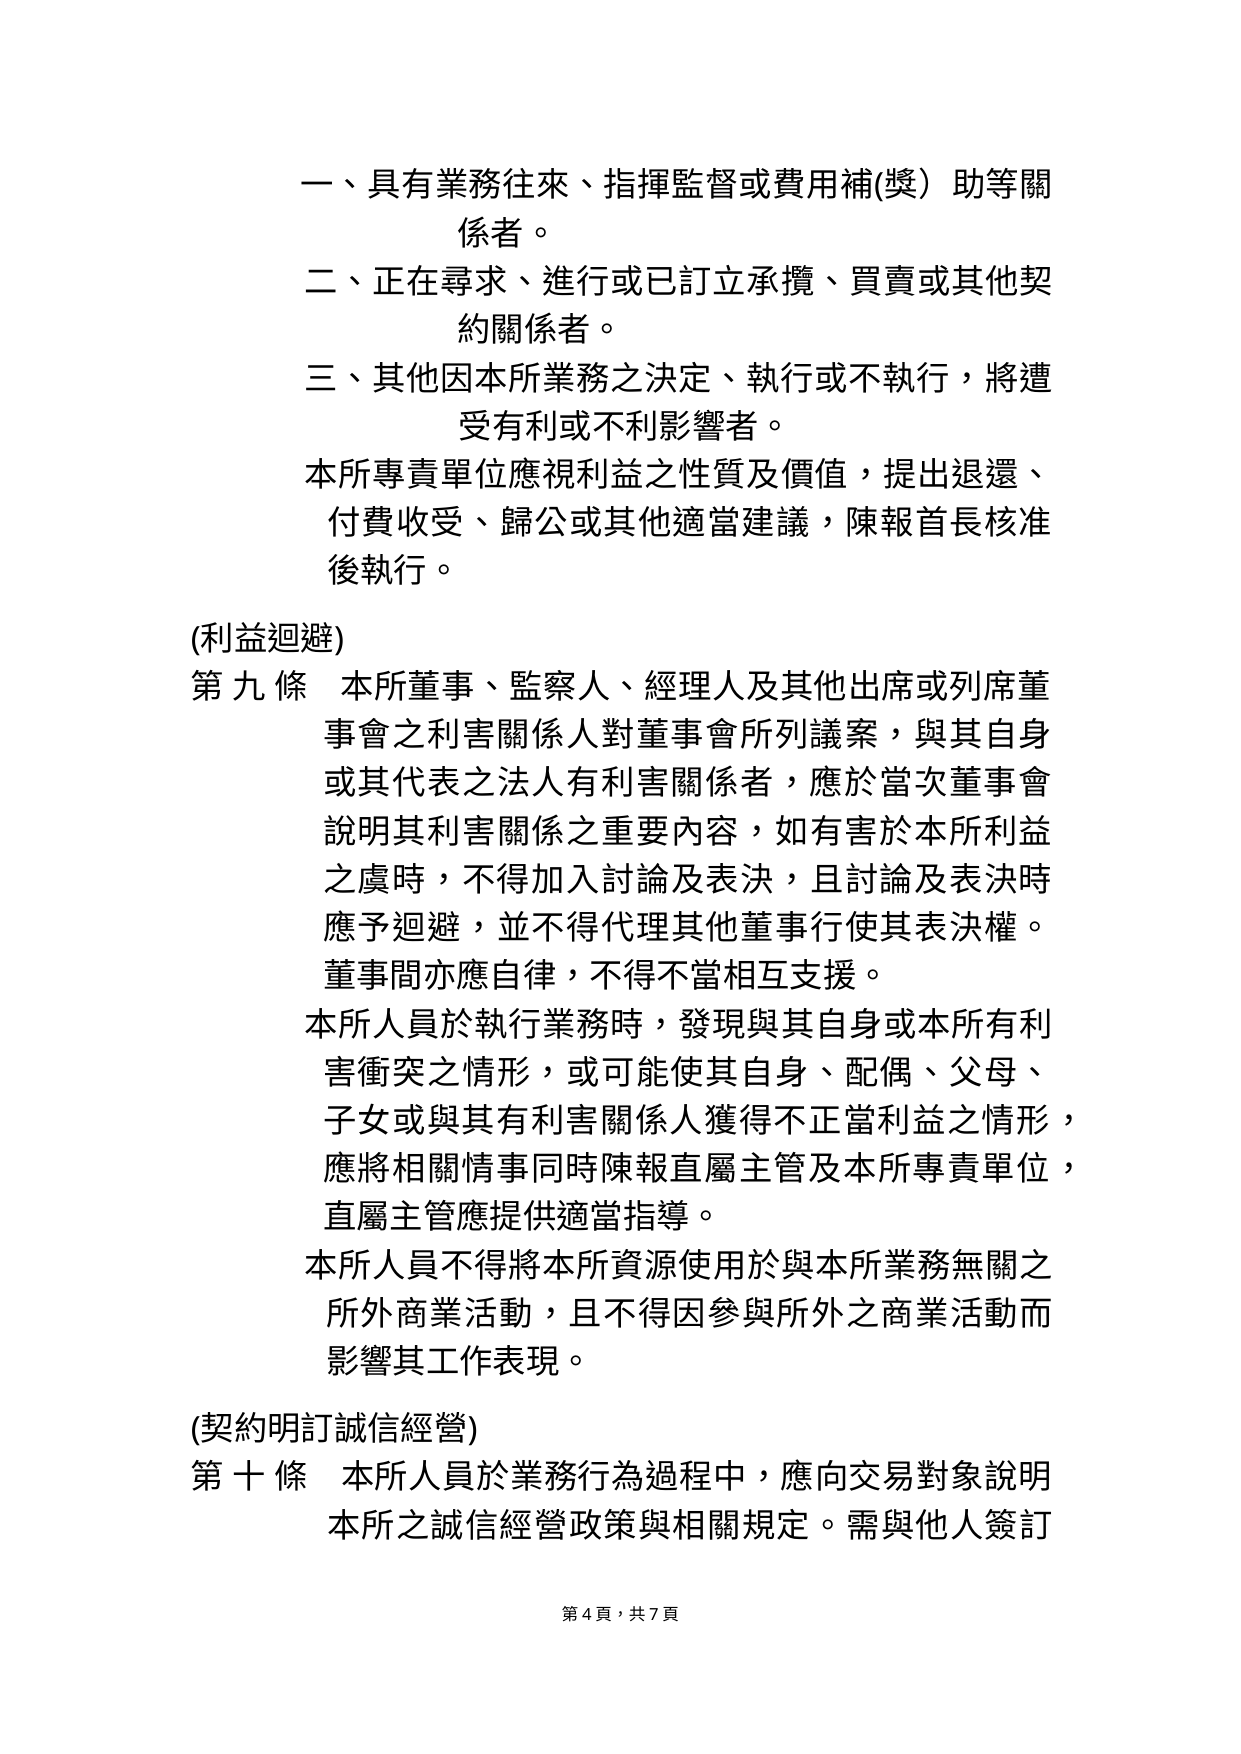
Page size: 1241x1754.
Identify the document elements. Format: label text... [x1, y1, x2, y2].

text 第 九 條 本所董事、監察人、經理人及其他出席或列席董事會之利害關係人對董事會所列議案，與其自身或其代表之法人有利害關係者，應於當次董事會說明其利害關係之重要內容，如有害於本所利益之虞時，不得加入討論及表決，且討論及表決時應予迴避，並不得代理其他董事行使其表決權。董事間亦應自律，不得不當相互支援。 [191, 660, 1053, 997]
text 本所人員於執行業務時，發現與其自身或本所有利害衝突之情形，或可能使其自身、配偶、父母、子女或與其有利害關係人獲得不正當利益之情形，應將相關情事同時陳報直屬主管及本所專責單位，直屬主管應提供適當指導。 [191, 997, 1053, 1238]
text 三、其他因本所業務之決定、執行或不執行，將遭受有利或不利影響者。 [191, 351, 1053, 448]
text (利益迴避) [191, 611, 1053, 660]
text 二、正在尋求、進行或已訂立承攬、買賣或其他契約關係者。 [191, 255, 1053, 351]
text 一、具有業務往來、指揮監督或費用補(獎）助等關係者。 [191, 158, 1053, 255]
text 本所人員不得將本所資源使用於與本所業務無關之所外商業活動，且不得因參與所外之商業活動而影響其工作表現。 [191, 1238, 1053, 1383]
text (契約明訂誠信經營) [191, 1402, 1053, 1450]
text 本所專責單位應視利益之性質及價值，提出退還、付費收受、歸公或其他適當建議，陳報首長核准後執行。 [191, 448, 1053, 592]
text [191, 1450, 1053, 1547]
